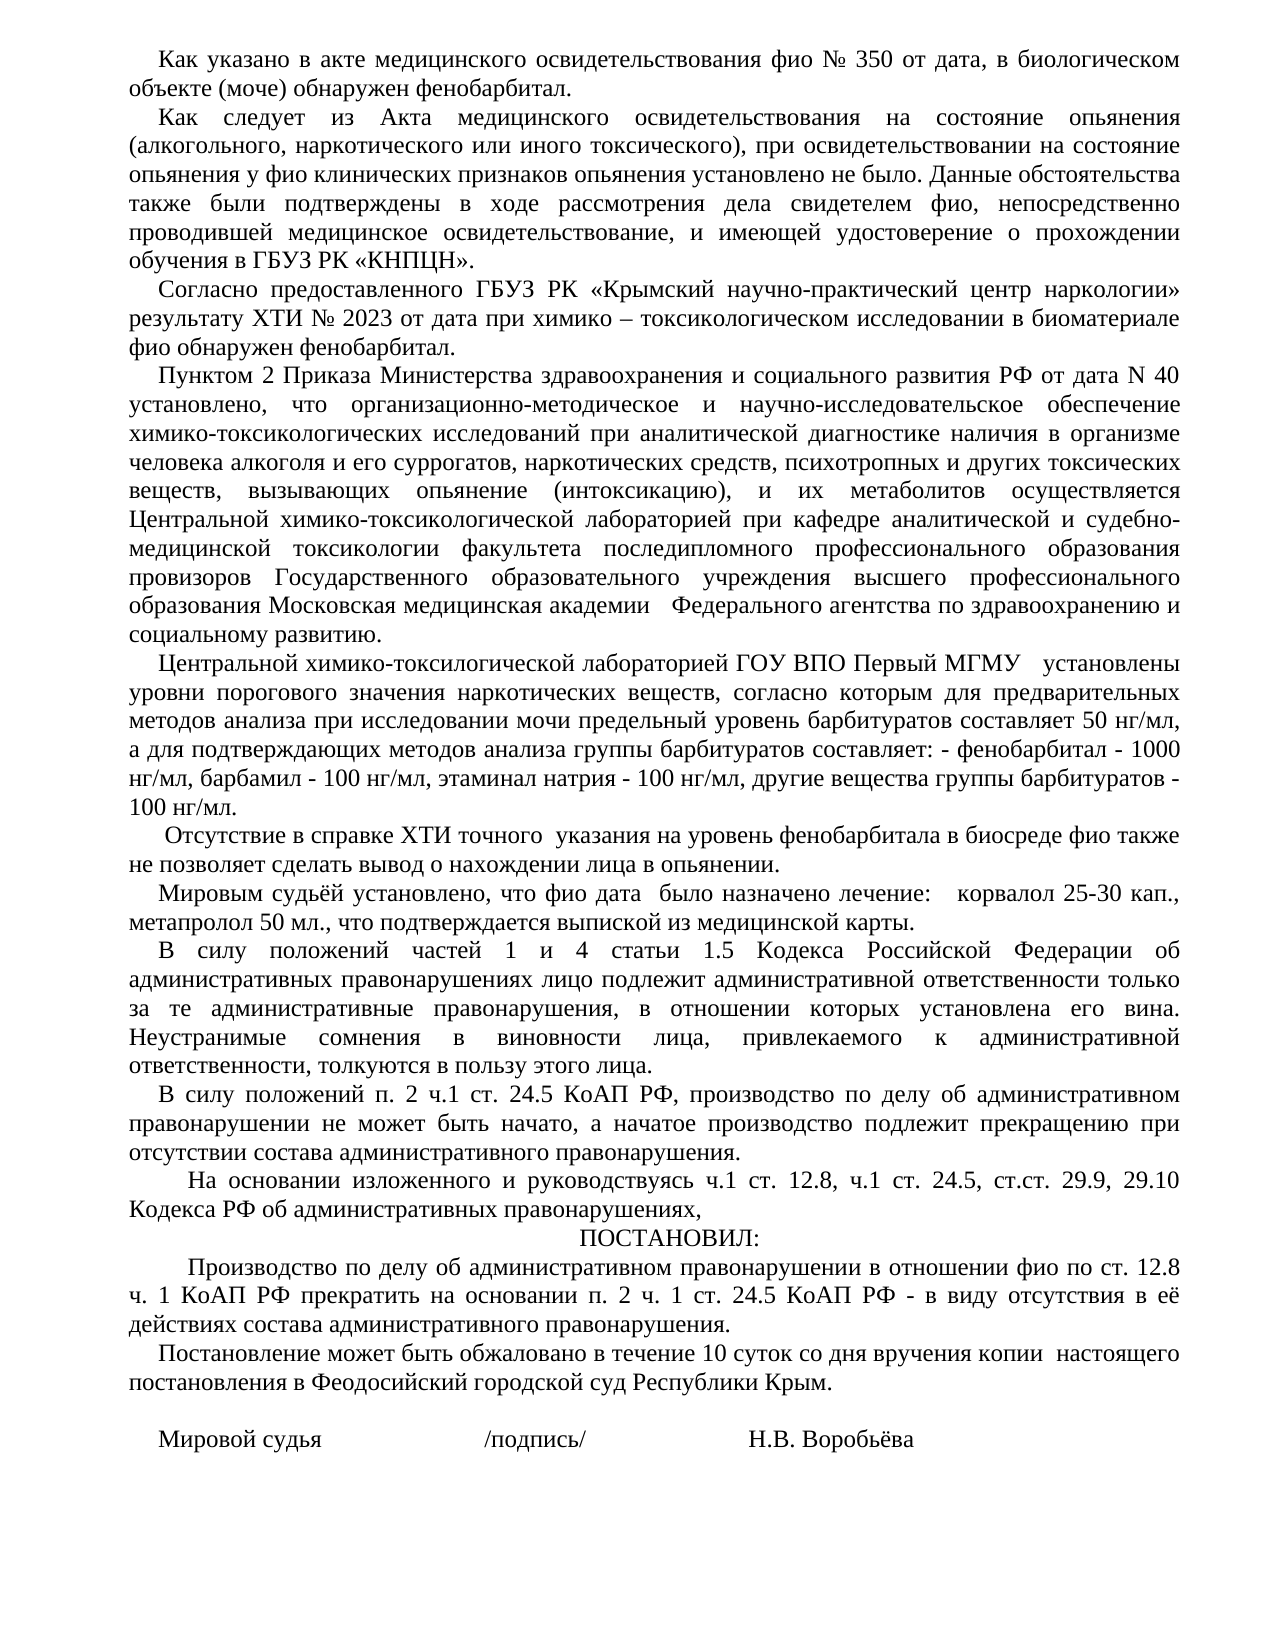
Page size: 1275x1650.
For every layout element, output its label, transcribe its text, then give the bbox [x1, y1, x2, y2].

text Постановление может быть обжаловано в течение 10 суток со дня вручения копии настоящего постановления в Феодосийский городской суд Республики Крым. [128, 1338, 1181, 1396]
text Пунктом 2 Приказа Министерства здравоохранения и социального развития РФ от дата N 40 установлено, что организационно-методическое и научно-исследовательское обеспечение химико-токсикологических исследований при аналитической диагностике наличия в организме человека алкоголя и его суррогатов, наркотических средств, психотропных и других токсических веществ, вызывающих опьянение (интоксикацию), и их метаболитов осуществляется Центральной химико-токсикологической лабораторией при кафедре аналитической и судебно-медицинской токсикологии факультета последипломного профессионального образования провизоров Государственного образовательного учреждения высшего профессионального образования Московская медицинская академии Федерального агентства по здравоохранению и социальному развитию. [128, 361, 1181, 648]
text Мировым судьёй установлено, что фио дата было назначено лечение: корвалол 25-30 кап., метапролол 50 мл., что подтверждается выпиской из медицинской карты. [128, 878, 1181, 936]
text Мировой судья /подпись/ Н.В. Воробьёва [128, 1424, 1181, 1453]
text ПОСТАНОВИЛ: [128, 1223, 1181, 1252]
text Согласно предоставленного ГБУЗ РК «Крымский научно-практический центр наркологии» результату ХТИ № 2023 от дата при химико – токсикологическом исследовании в биоматериале фио обнаружен фенобарбитал. [128, 274, 1181, 361]
text В силу положений п. 2 ч.1 ст. 24.5 КоАП РФ, производство по делу об административном правонарушении не может быть начато, а начатое производство подлежит прекращению при отсутствии состава административного правонарушения. [128, 1079, 1181, 1166]
text На основании изложенного и руководствуясь ч.1 ст. 12.8, ч.1 ст. 24.5, ст.ст. 29.9, 29.10 Кодекса РФ об административных правонарушениях, [128, 1166, 1181, 1223]
text Центральной химико-токсилогической лабораторией ГОУ ВПО Первый МГМУ установлены уровни порогового значения наркотических веществ, согласно которым для предварительных методов анализа при исследовании мочи предельный уровень барбитуратов составляет 50 нг/мл, а для подтверждающих методов анализа группы барбитуратов составляет: - фенобарбитал - 1000 нг/мл, барбамил - 100 нг/мл, этаминал натрия - 100 нг/мл, другие вещества группы барбитуратов - 100 нг/мл. [128, 648, 1181, 821]
text В силу положений частей 1 и 4 статьи 1.5 Кодекса Российской Федерации об административных правонарушениях лицо подлежит административной ответственности только за те административные правонарушения, в отношении которых установлена его вина. Неустранимые сомнения в виновности лица, привлекаемого к административной ответственности, толкуются в пользу этого лица. [128, 936, 1181, 1079]
text Как следует из Акта медицинского освидетельствования на состояние опьянения (алкогольного, наркотического или иного токсического), при освидетельствовании на состояние опьянения у фио клинических признаков опьянения установлено не было. Данные обстоятельства также были подтверждены в ходе рассмотрения дела свидетелем фио, непосредственно проводившей медицинское освидетельствование, и имеющей удостоверение о прохождении обучения в ГБУЗ РК «КНПЦН». [128, 102, 1181, 274]
text Как указано в акте медицинского освидетельствования фио № 350 от дата, в биологическом объекте (моче) обнаружен фенобарбитал. [128, 44, 1181, 102]
text Отсутствие в справке ХТИ точного указания на уровень фенобарбитала в биосреде фио также не позволяет сделать вывод о нахождении лица в опьянении. [128, 821, 1181, 878]
text Производство по делу об административном правонарушении в отношении фио по ст. 12.8 ч. 1 КоАП РФ прекратить на основании п. 2 ч. 1 ст. 24.5 КоАП РФ - в виду отсутствия в её действиях состава административного правонарушения. [128, 1252, 1181, 1338]
